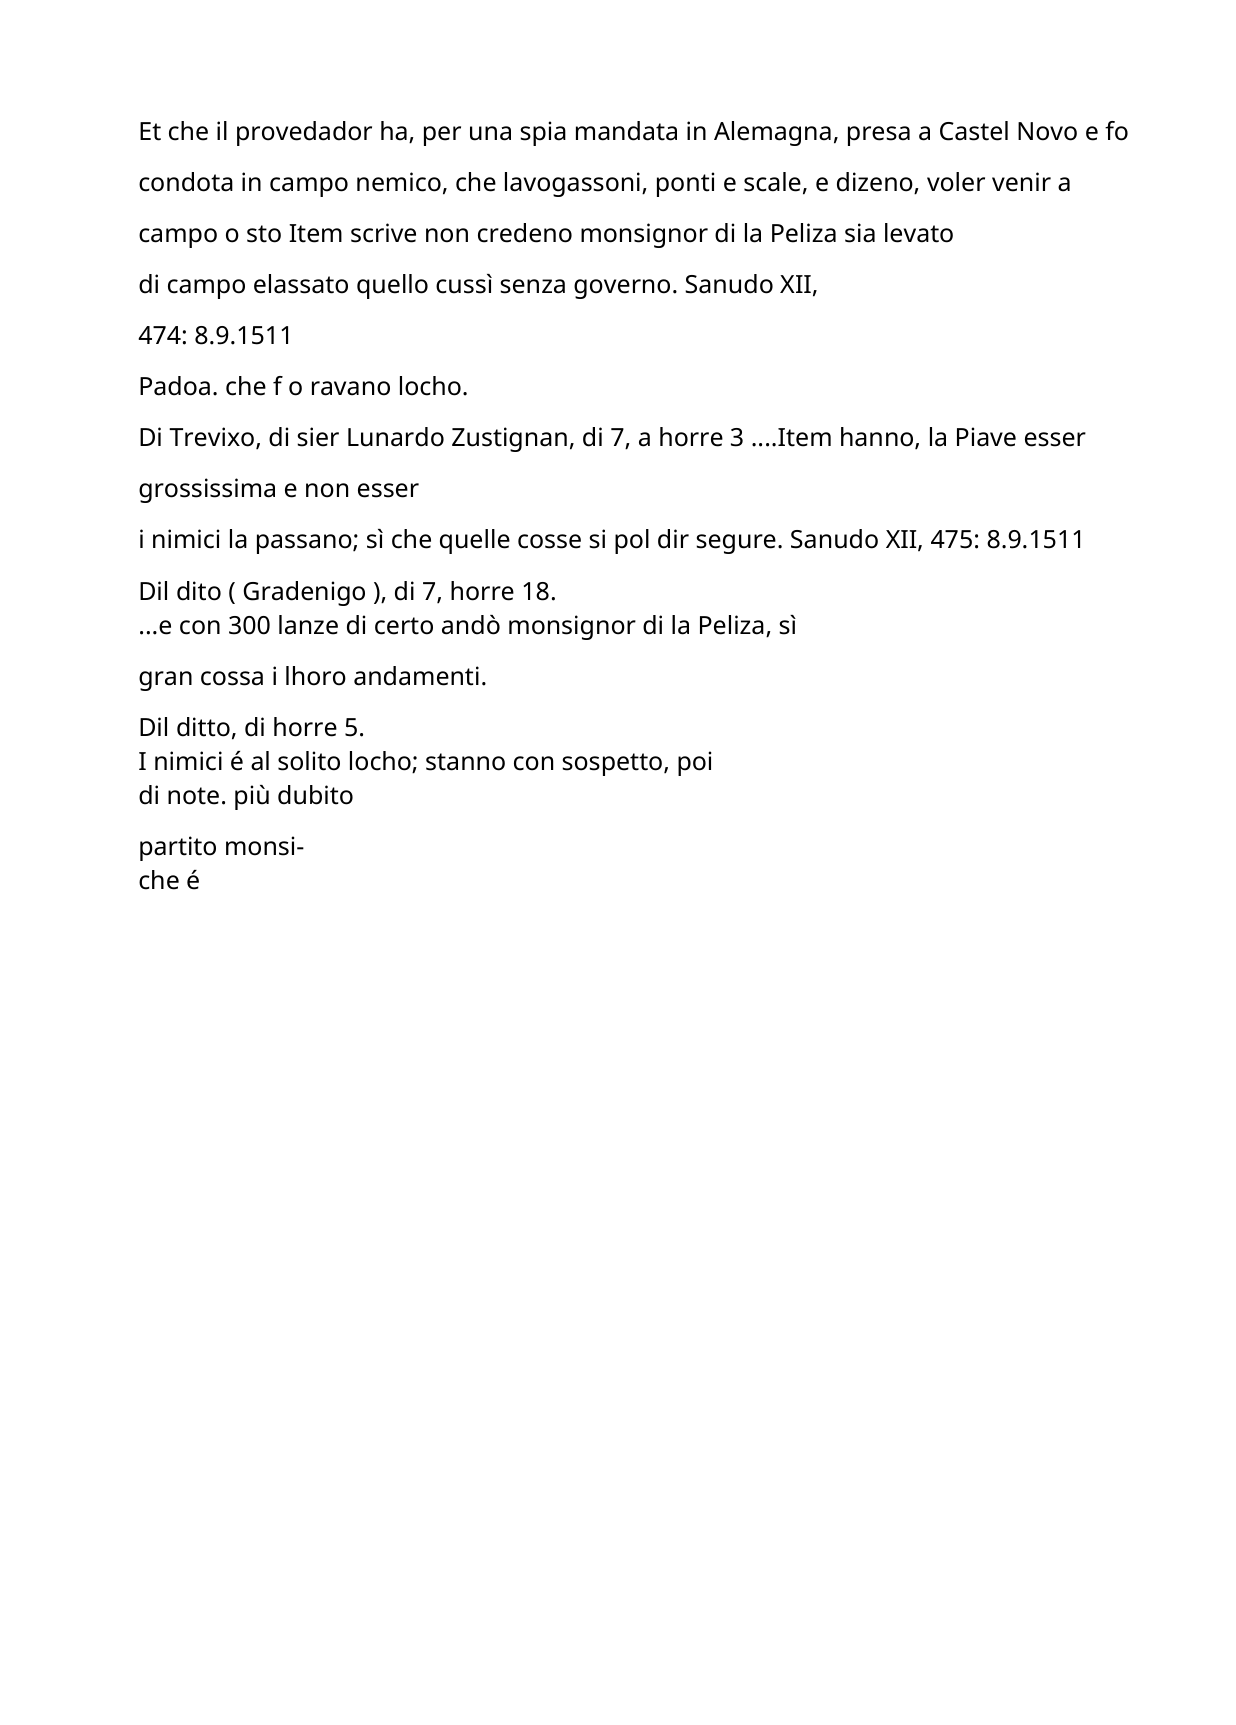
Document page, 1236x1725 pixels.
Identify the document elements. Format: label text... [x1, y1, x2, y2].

text di note. più dubito [138, 777, 1173, 812]
text Dil ditto, di horre 5. [138, 709, 1173, 743]
text Di Trevixo, di sier Lunardo Zustignan, di 7, a horre 3 ....Item hanno, la Piave esser grossissima e non esser [138, 420, 1173, 505]
text Et che il provedador ha, per una spia mandata in Alemagna, presa a Castel Novo e fo condota in campo nemico, che lavogassoni, ponti e scale, e dizeno, voler venir a campo o sto Item scrive non credeno monsignor di la Peliza sia levato [138, 114, 1158, 250]
text partito monsi- [138, 828, 1173, 863]
text Dil dito ( Gradenigo ), di 7, horre 18. [138, 573, 1173, 607]
text ...e con 300 lanze di certo andò monsignor di la Peliza, sì [138, 607, 1173, 641]
text I nimici é al solito locho; stanno con sospetto, poi [138, 743, 1173, 777]
text Padoa. che f o ravano locho. [138, 369, 1173, 403]
text che é [138, 863, 1173, 897]
text gran cossa i lhoro andamenti. [138, 658, 1173, 692]
text di campo elassato quello cussì senza governo. Sanudo XII, 474: 8.9.1511 [138, 267, 843, 352]
text i nimici la passano; sì che quelle cosse si pol dir segure. Sanudo XII, 475: 8.9.1511 [138, 522, 1173, 556]
